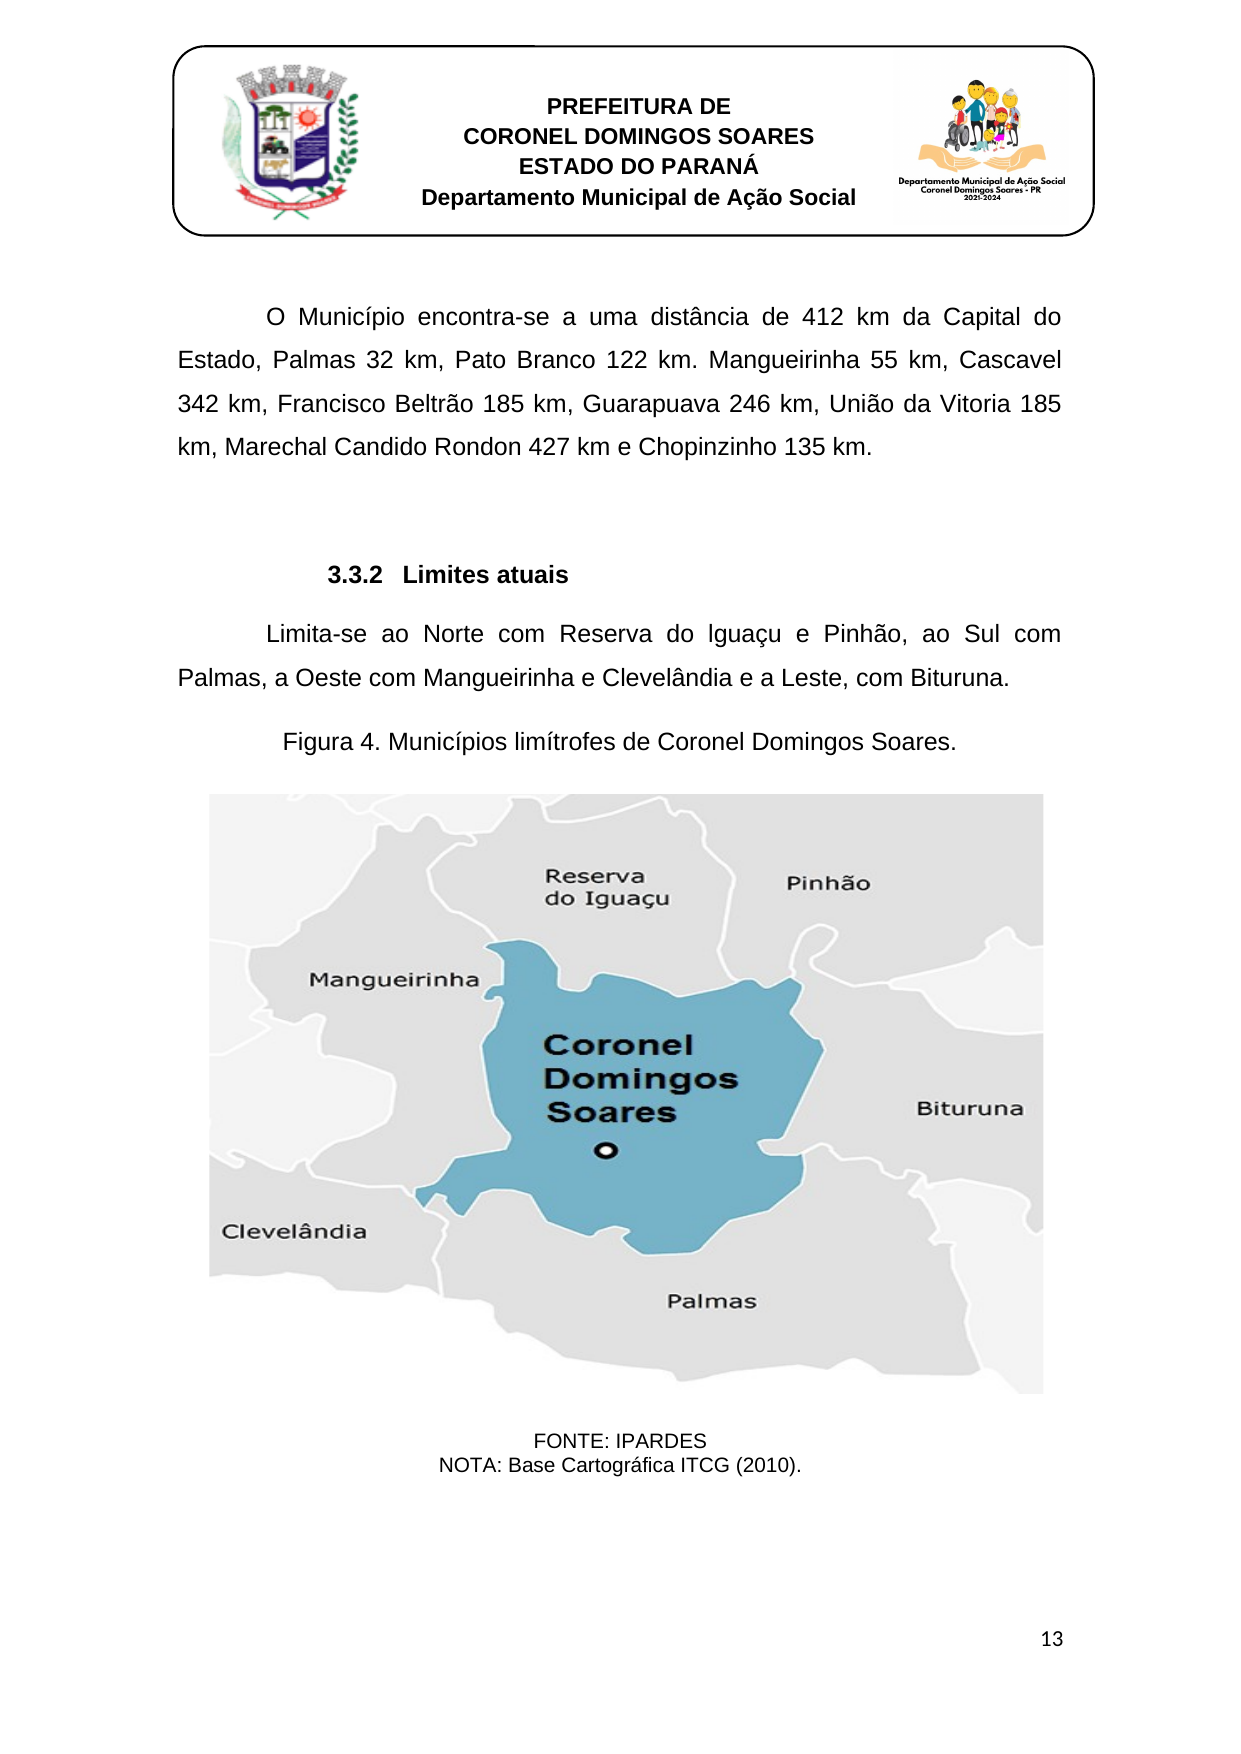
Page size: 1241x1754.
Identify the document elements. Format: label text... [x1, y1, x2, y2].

list Limites atuais [327, 559, 1063, 588]
picture [209, 794, 1044, 1394]
text Figura 4. Municípios limítrofes de Coronel Domingos Soares. [177, 726, 1063, 755]
text Limita-se ao Norte com Reserva do lguaçu e Pinhão, ao Sul com Palmas, a Oeste com Mangueirinha e Clevelândia e a Leste, com Bituruna. [177, 619, 1063, 691]
text NOTA: Base Cartográfica ITCG (2010). [177, 1453, 1063, 1477]
text O Município encontra-se a uma distância de 412 km da Capital do Estado, Palmas 32 km, Pato Branco 122 km. Mangueirinha 55 km, Cascavel 342 km, Francisco Beltrão 185 km, Guarapuava 246 km, União da Vitoria 185 km, Marechal Candido Rondon 427 km e Chopinzinho 135 km. [177, 302, 1063, 460]
picture [215, 60, 363, 223]
picture [893, 49, 1069, 225]
